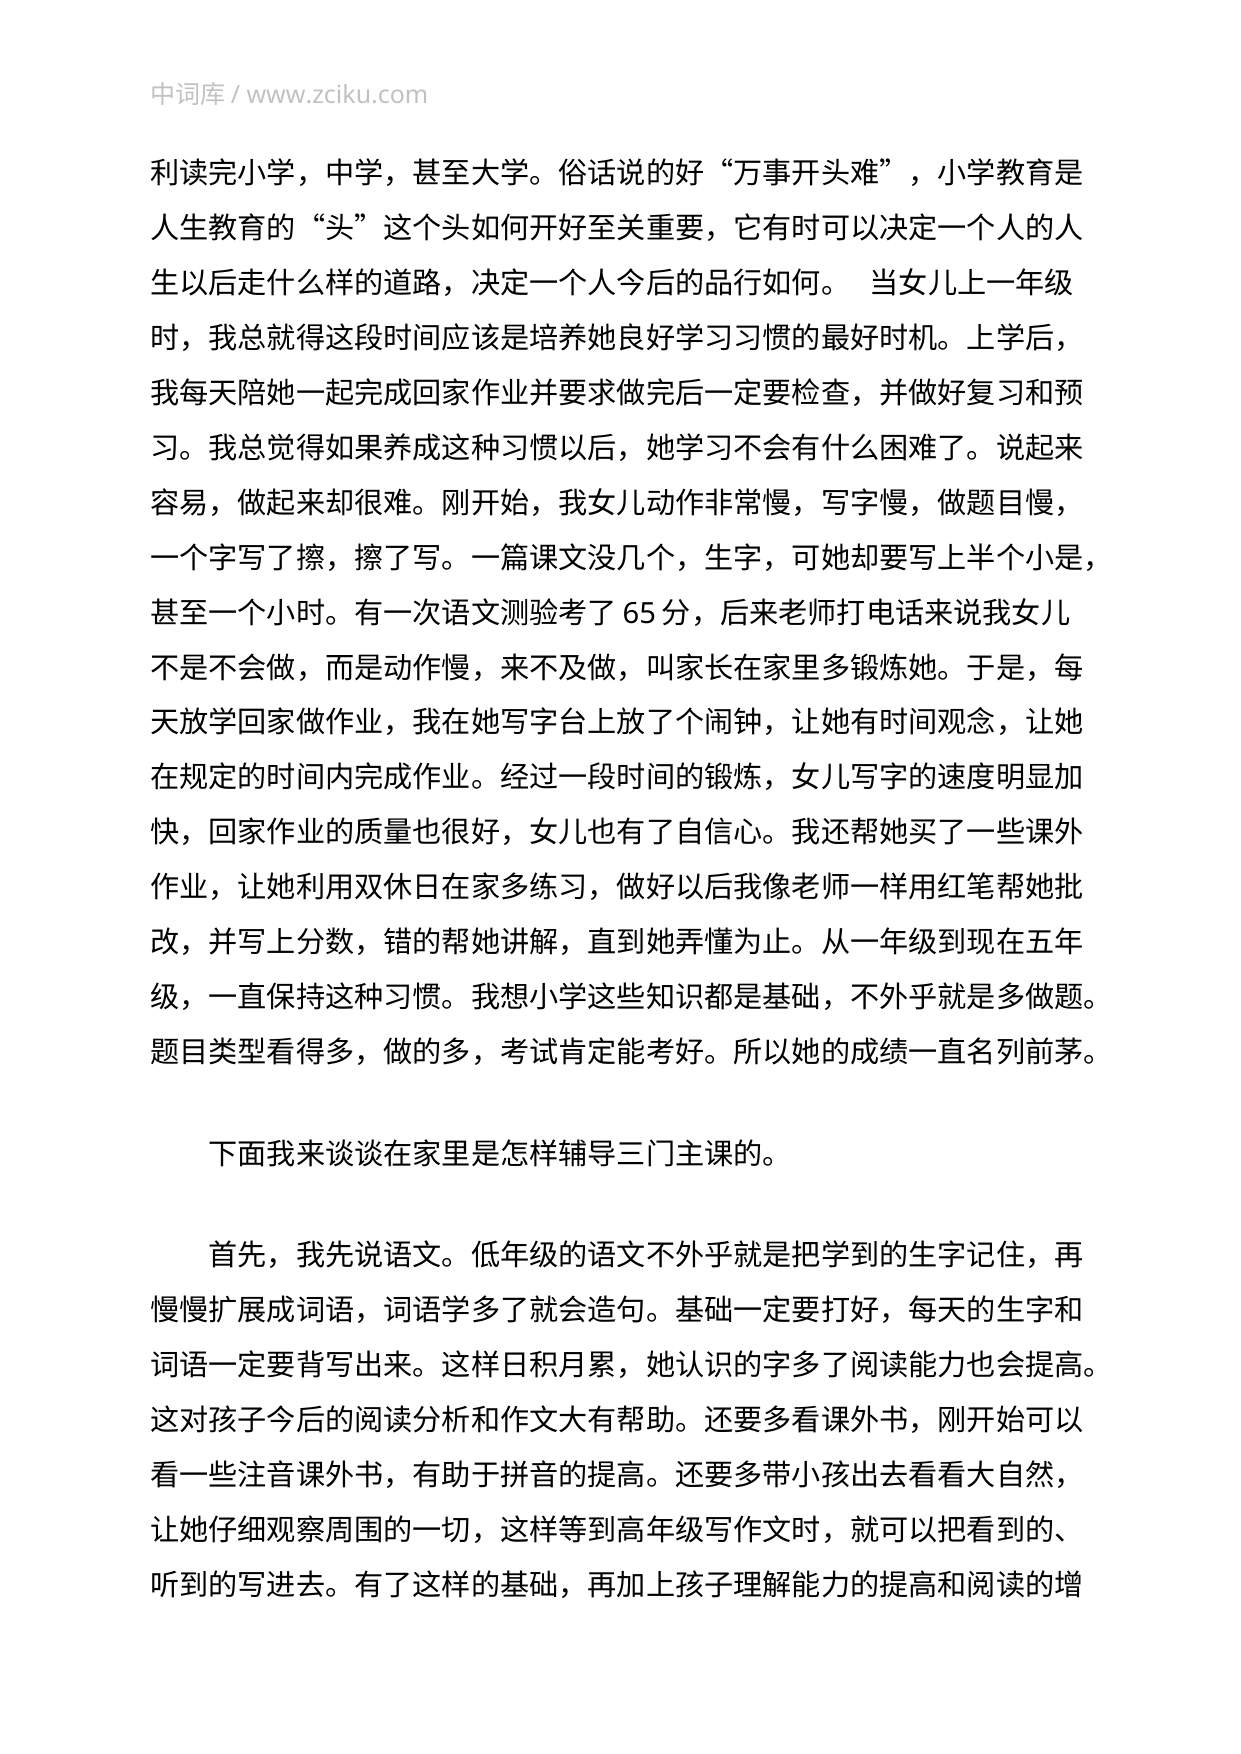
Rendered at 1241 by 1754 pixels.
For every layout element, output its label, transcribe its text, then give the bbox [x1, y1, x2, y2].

text 下面我来谈谈在家里是怎样辅导三门主课的。 [150, 1130, 1090, 1172]
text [150, 1232, 1090, 1604]
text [150, 150, 1090, 1071]
